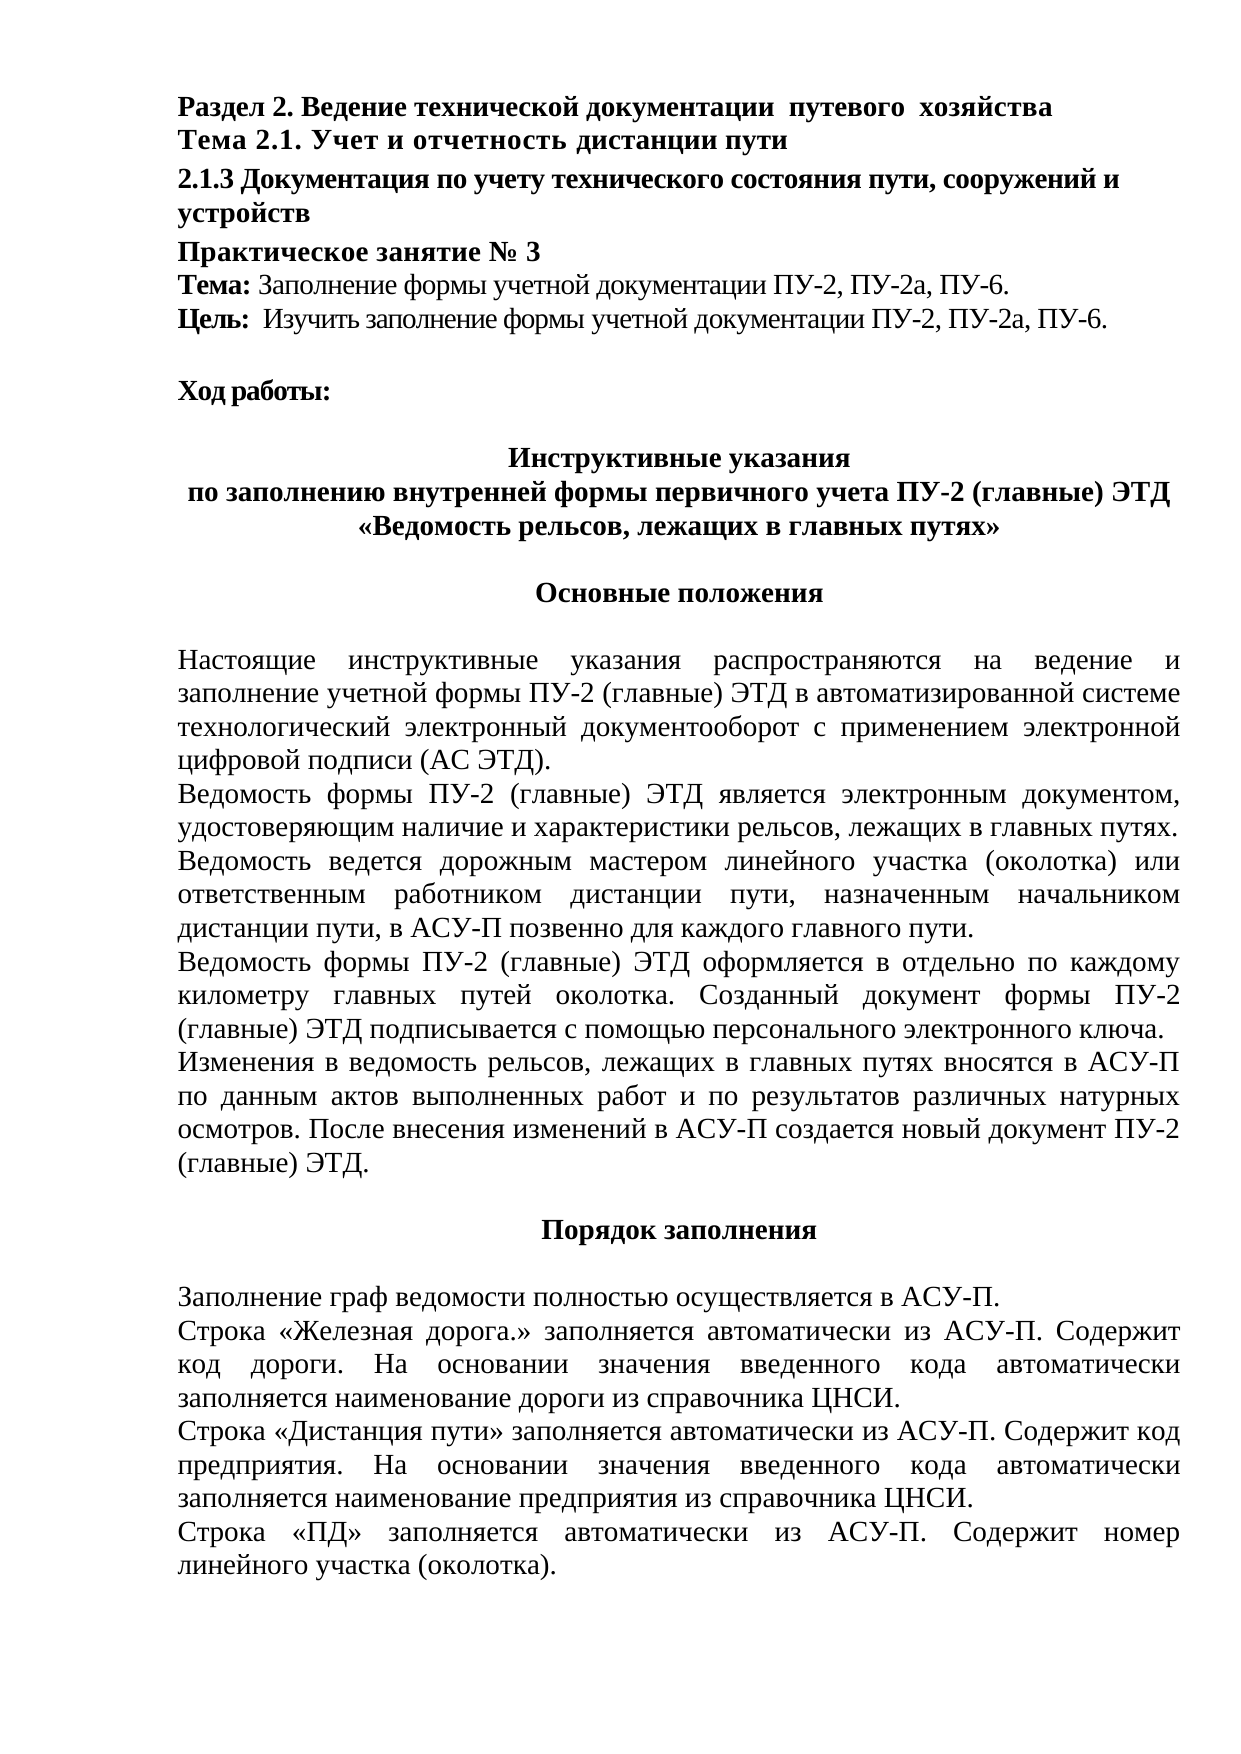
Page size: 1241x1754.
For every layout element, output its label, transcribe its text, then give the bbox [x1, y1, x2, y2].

text Раздел 2. Ведение технической документации путевого хозяйства [177, 89, 1181, 122]
text по заполнению внутренней формы первичного учета ПУ-2 (главные) ЭТД «Ведомость рельсов, лежащих в главных путях» [177, 474, 1181, 541]
text Основные положения [177, 575, 1181, 608]
text Настоящие инструктивные указания распространяются на ведение и заполнение учетной формы ПУ-2 (главные) ЭТД в автоматизированной системе технологический электронный документооборот с применением электронной цифровой подписи (АС ЭТД). [177, 642, 1181, 776]
text Строка «Дистанция пути» заполняется автоматически из АСУ-П. Содержит код предприятия. На основании значения введенного кода автоматически заполняется наименование предприятия из справочника ЦНСИ. [177, 1413, 1181, 1514]
text Практическое занятие № 3 [177, 234, 1181, 267]
text Ведомость формы ПУ-2 (главные) ЭТД является электронным документом, удостоверяющим наличие и характеристики рельсов, лежащих в главных путях. [177, 776, 1181, 843]
text Ведомость ведется дорожным мастером линейного участка (околотка) или ответственным работником дистанции пути, назначенным начальником дистанции пути, в АСУ-П позвенно для каждого главного пути. [177, 843, 1181, 944]
text Порядок заполнения [177, 1212, 1181, 1246]
text Тема 2.1. Учет и отчетность дистанции пути [177, 122, 1181, 156]
text Инструктивные указания [177, 441, 1181, 474]
text Ведомость формы ПУ-2 (главные) ЭТД оформляется в отдельно по каждому километру главных путей околотка. Созданный документ формы ПУ-2 (главные) ЭТД подписывается с помощью персонального электронного ключа. [177, 944, 1181, 1044]
text Заполнение граф ведомости полностью осуществляется в АСУ-П. [177, 1279, 1181, 1313]
text Тема: Заполнение формы учетной документации ПУ-2, ПУ-2а, ПУ-6. [177, 267, 1181, 301]
text Строка «Железная дорога.» заполняется автоматически из АСУ-П. Содержит код дороги. На основании значения введенного кода автоматически заполняется наименование дороги из справочника ЦНСИ. [177, 1313, 1181, 1413]
text Строка «ПД» заполняется автоматически из АСУ-П. Содержит номер линейного участка (околотка). [177, 1514, 1181, 1581]
text Цель: Изучить заполнение формы учетной документации ПУ-2, ПУ-2а, ПУ-6. [177, 301, 1181, 334]
text Изменения в ведомость рельсов, лежащих в главных путях вносятся в АСУ-П по данным актов выполненных работ и по результатов различных натурных осмотров. После внесения изменений в АСУ-П создается новый документ ПУ-2 (главные) ЭТД. [177, 1044, 1181, 1178]
text Ход работы: [177, 373, 1181, 407]
text 2.1.3 Документация по учету технического состояния пути, сооружений и устройств [177, 161, 1181, 228]
